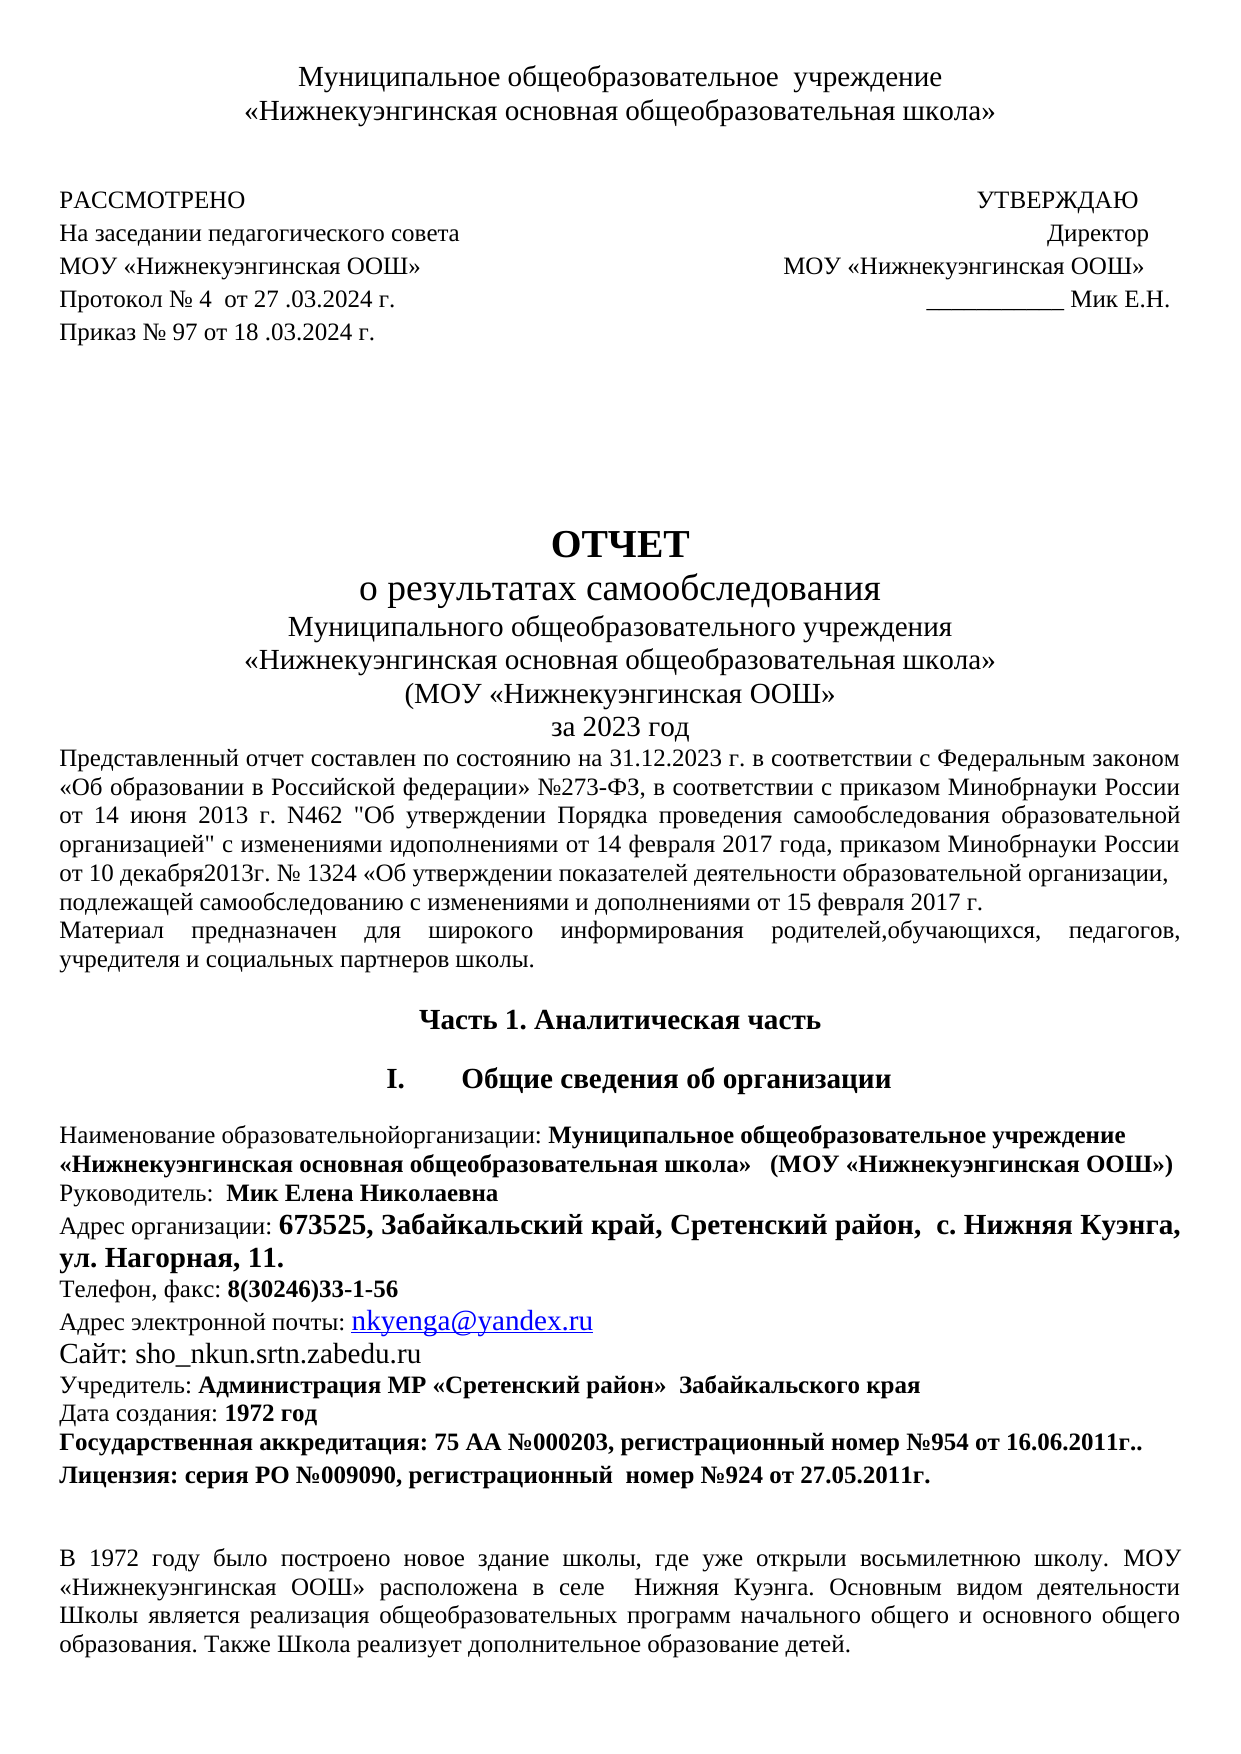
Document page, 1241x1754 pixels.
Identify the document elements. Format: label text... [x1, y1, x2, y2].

text Государственная аккредитация: 75 АА №000203, регистрационный номер №954 от 16.06.2011г.. [59, 1427, 1181, 1456]
text На заседании педагогического совета Директор [59, 218, 1181, 247]
text Наименование образовательнойорганизации: Муниципальное общеобразовательное учреждение [59, 1121, 1181, 1149]
text МОУ «Нижнекуэнгинская ООШ» МОУ «Нижнекуэнгинская ООШ» [59, 251, 1181, 280]
text «Нижнекуэнгинская основная общеобразовательная школа» (МОУ «Нижнекуэнгинская ООШ») [59, 1149, 1181, 1178]
text РАССМОТРЕНО УТВЕРЖДАЮ [59, 185, 1181, 214]
text Сайт: sho_nkun.srtn.zabedu.ru [59, 1336, 1181, 1370]
text Приказ № 97 от 18 .03.2024 г. [59, 317, 1181, 346]
text за 2023 год [59, 709, 1181, 743]
text «Нижнекуэнгинская основная общеобразовательная школа» [59, 642, 1181, 676]
text о результатах самообследования [59, 566, 1181, 609]
text «Нижнекуэнгинская основная общеобразовательная школа» [59, 93, 1181, 126]
text Лицензия: серия РО №009090, регистрационный номер №924 от 27.05.2011г. [59, 1460, 1181, 1489]
text Муниципальное общеобразовательное учреждение [59, 59, 1181, 93]
text Руководитель: Мик Елена Николаевна [59, 1178, 1181, 1207]
text Часть 1. Аналитическая часть [59, 1002, 1181, 1035]
text подлежащей самообследованию с изменениями и дополнениями от 15 февраля 2017 г. [59, 887, 1181, 916]
text Дата создания: 1972 год [59, 1398, 1181, 1427]
text В 1972 году было построено новое здание школы, где уже открыли восьмилетнюю школу. МОУ «Нижнекуэнгинская ООШ» расположена в селе Нижняя Куэнга. Основным видом деятельности Школы является реализация общеобразовательных программ начального общего и основного общего образования. Также Школа реализует дополнительное образование детей. [59, 1543, 1181, 1658]
text Адрес организации: 673525, Забайкальский край, Сретенский район, с. Нижняя Куэнга, ул. Нагорная, 11. [59, 1207, 1181, 1274]
text Материал предназначен для широкого информирования родителей,обучающихся, педагогов, учредителя и социальных партнеров школы. [59, 916, 1181, 973]
text Адрес электронной почты: nkyenga@yandex.ru [59, 1303, 1181, 1336]
text Телефон, факс: 8(30246)33-1-56 [59, 1274, 1181, 1303]
text Учредитель: Администрация МР «Сретенский район» Забайкальского края [59, 1370, 1181, 1398]
text Муниципального общеобразовательного учреждения [59, 609, 1181, 642]
text ОТЧЕТ [59, 520, 1181, 566]
text Представленный отчет составлен по состоянию на 31.12.2023 г. в соответствии с Федеральным законом «Об образовании в Российской федерации» №273-ФЗ, в соответствии с приказом Минобрнауки России от 14 июня 2013 г. N462 "Об утверждении Порядка проведения самообследования образовательной организацией" с изменениями идополнениями от 14 февраля 2017 года, приказом Минобрнауки России от 10 декабря2013г. № 1324 «Об утверждении показателей деятельности образовательной организации, [59, 743, 1181, 887]
text (МОУ «Нижнекуэнгинская ООШ» [59, 676, 1181, 709]
text Протокол № 4 от 27 .03.2024 г. ___________ Мик Е.Н. [59, 284, 1181, 313]
list Общие сведения об организации [97, 1061, 1181, 1095]
